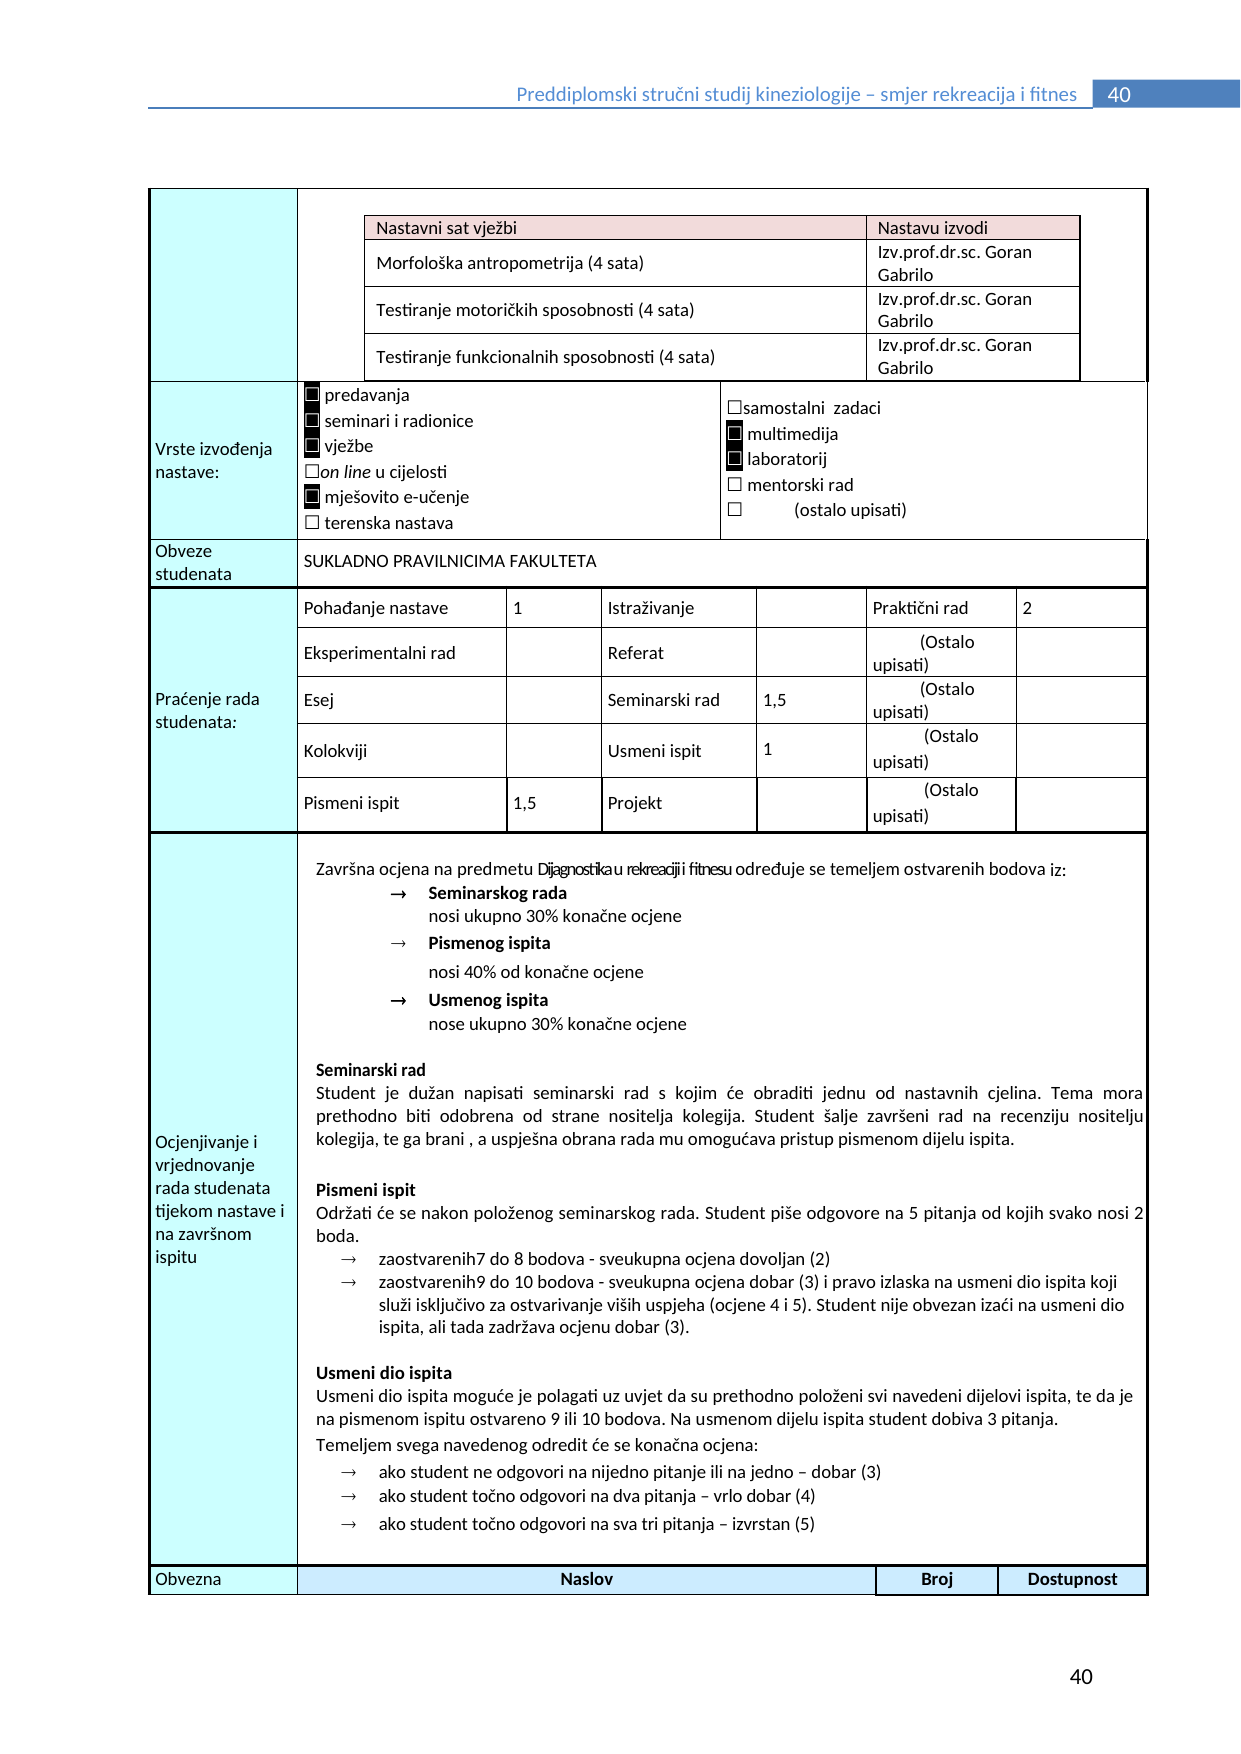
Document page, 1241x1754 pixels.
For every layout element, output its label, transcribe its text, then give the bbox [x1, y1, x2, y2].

table_cell Ocjenjivanje i vrjednovanje rada studenata tijekom nastave i na završnom ispitu [151, 834, 297, 1564]
table_cell Pismeni ispit [298, 778, 506, 831]
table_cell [151, 189, 297, 381]
table_cell Završna ocjena na predmetu Dijagnostika u rekreaciji i fitnesu određuje se temeljem ostvarenih bodova iz: Seminarskog rada nosi ukupno 30% konačne ocjene Pismenog ispita nosi 40% od konačne ocjene Usmenog ispita nose ukupno 30% konačne ocjene Seminarski rad Student je dužan napisati seminarski rad s kojim će obraditi jednu od nastavnih cjelina. Tema mora prethodno biti odobrena od strane nositelja kolegija. Student šalje završeni rad na recenziju nositelju kolegija, te ga brani , a uspješna obrana rada mu omogućava pristup pismenom dijelu ispita. Pismeni ispit Održati će se nakon položenog seminarskog rada. Student piše odgovore na 5 pitanja od kojih svako nosi 2 boda. zaostvarenih7 do 8 bodova - sveukupna ocjena dovoljan (2) zaostvarenih9 do 10 bodova - sveukupna ocjena dobar (3) i pravo izlaska na usmeni dio ispita koji služi isključivo za ostvarivanje viših uspjeha (ocjene 4 i 5). Student nije obvezan izaći na usmeni dio ispita, ali tada zadržava ocjenu dobar (3). Usmeni dio ispita Usmeni dio ispita moguće je polagati uz uvjet da su prethodno položeni svi navedeni dijelovi ispita, te da je na pismenom ispitu ostvareno 9 ili 10 bodova. Na usmenom dijelu ispita student dobiva 3 pitanja. Temeljem svega navedenog odredit će se konačna ocjena: ako student ne odgovori na nijedno pitanje ili na jedno – dobar (3) ako student točno odgovori na dva pitanja – vrlo dobar (4) ako student točno odgovori na sva tri pitanja – izvrstan (5) [298, 834, 428, 1564]
table_cell Usmeni ispit [602, 724, 756, 777]
table_cell Istraživanje [602, 589, 756, 627]
table_cell [1017, 724, 1146, 777]
table_cell Eksperimentalni rad [298, 628, 506, 676]
table_cell [1017, 778, 1146, 831]
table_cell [999, 1567, 1146, 1594]
table_cell Referat [602, 628, 756, 676]
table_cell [877, 1567, 997, 1594]
table_cell [298, 189, 1146, 381]
table_cell 1,5 [757, 677, 866, 723]
table_cell 2 [1017, 589, 1146, 627]
table_cell 1 [757, 724, 866, 777]
table_cell [757, 628, 866, 676]
table_cell Obveze studenata [151, 540, 297, 586]
table_cell Praćenje rada studenata: [151, 589, 297, 831]
table_cell [507, 628, 601, 676]
table_cell Seminarski rad [602, 677, 756, 723]
table_cell [757, 589, 866, 627]
table_cell [507, 724, 601, 777]
table_cell [1017, 677, 1146, 723]
table_cell Praktični rad [867, 589, 1016, 627]
table_cell [758, 778, 866, 831]
table_cell Naslov [298, 1567, 875, 1594]
table_cell 1,5 [508, 778, 601, 831]
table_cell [151, 1567, 297, 1594]
table_cell (Ostalo upisati) [868, 778, 1015, 831]
table_cell Esej [298, 677, 506, 723]
table_cell Projekt [603, 778, 756, 831]
table_cell Vrste izvođenja nastave: [151, 382, 297, 539]
table_cell Kolokviji [298, 724, 506, 777]
table_cell [1017, 628, 1146, 676]
table_cell (Ostalo upisati) [867, 628, 1016, 676]
table_cell (Ostalo upisati) [867, 677, 1016, 723]
table_cell predavanja seminari i radionice vježbe on line u cijelosti mješovito e-učenje terenska nastava [298, 382, 720, 539]
table_cell Pohađanje nastave [298, 589, 506, 627]
table_cell 1 [507, 589, 601, 627]
table_cell (Ostalo upisati) [867, 724, 1016, 777]
table_cell [507, 677, 601, 723]
table_cell SUKLADNO PRAVILNICIMA FAKULTETA [298, 539, 1146, 586]
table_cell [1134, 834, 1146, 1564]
table_cell samostalni zadaci multimedija laboratorij mentorski rad (ostalo upisati) [721, 381, 1147, 539]
